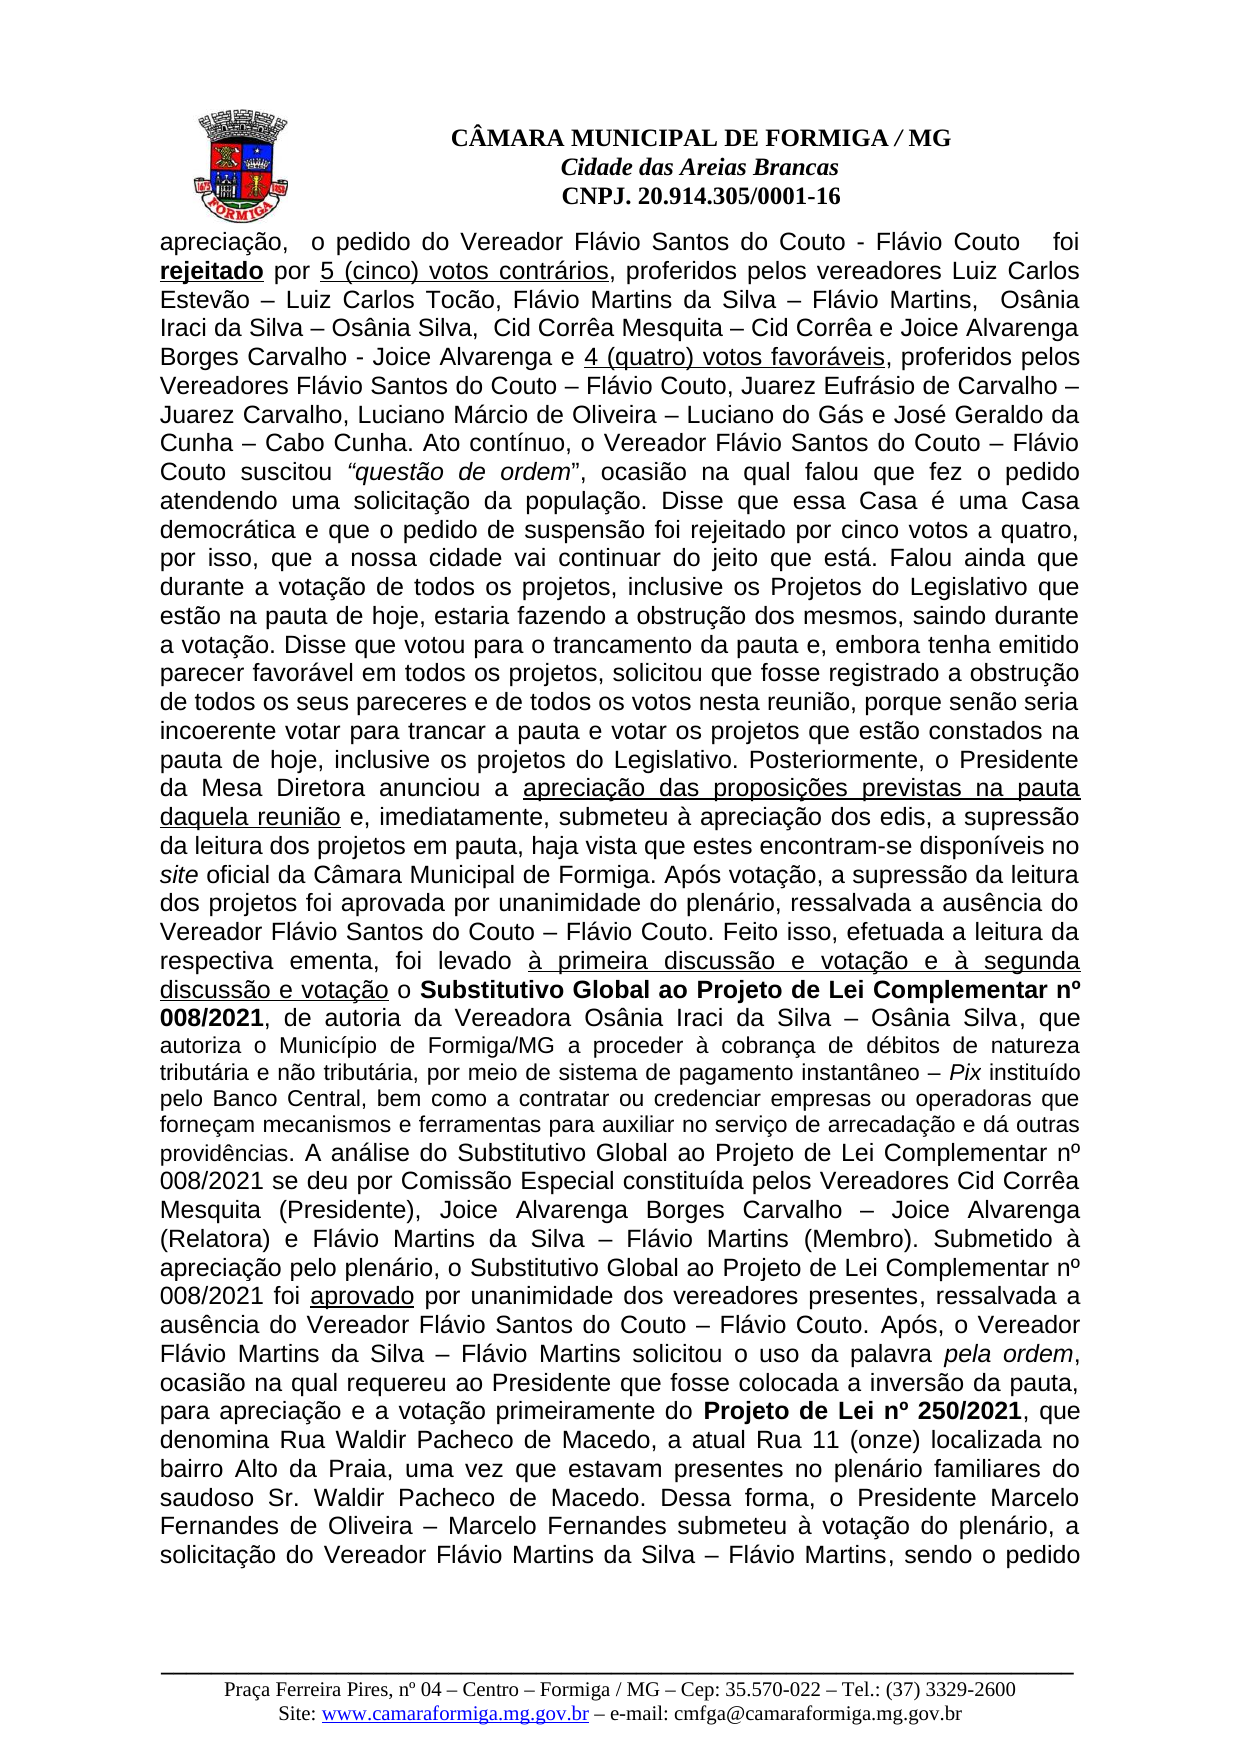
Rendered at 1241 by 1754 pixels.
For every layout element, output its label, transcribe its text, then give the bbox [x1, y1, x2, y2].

picture [192, 109, 288, 224]
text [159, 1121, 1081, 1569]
